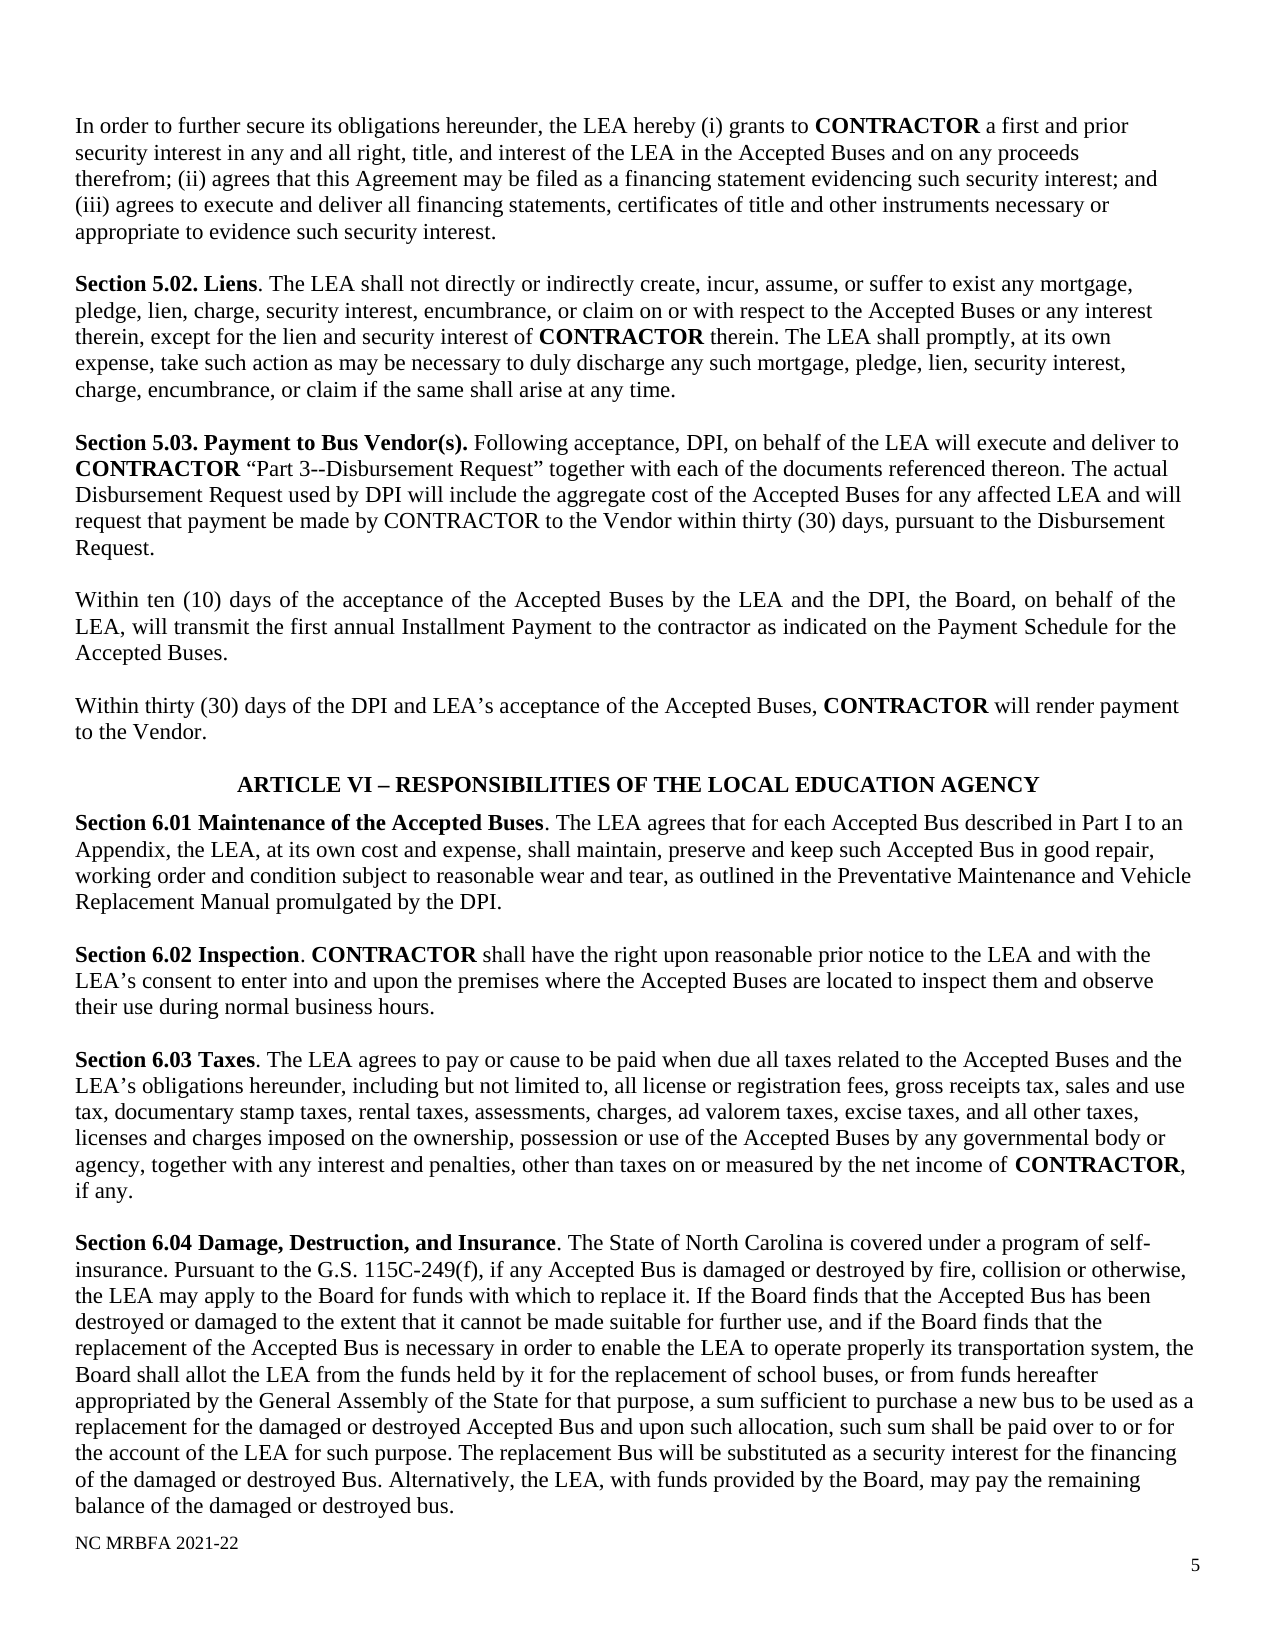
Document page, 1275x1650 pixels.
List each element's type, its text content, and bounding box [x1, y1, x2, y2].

text Within thirty (30) days of the DPI and LEA’s acceptance of the Accepted Buses, CONTRACTOR will render payment to the Vendor. [75, 692, 1202, 745]
text Section 6.02 Inspection. CONTRACTOR shall have the right upon reasonable prior notice to the LEA and with the LEA’s consent to enter into and upon the premises where the Accepted Buses are located to inspect them and observe their use during normal business hours. [75, 941, 1202, 1020]
text In order to further secure its obligations hereunder, the LEA hereby (i) grants to CONTRACTOR a first and prior security interest in any and all right, title, and interest of the LEA in the Accepted Buses and on any proceeds therefrom; (ii) agrees that this Agreement may be filed as a financing statement evidencing such security interest; and (iii) agrees to execute and deliver all financing statements, certificates of title and other instruments necessary or appropriate to evidence such security interest. [75, 112, 1164, 244]
text Within ten (10) days of the acceptance of the Accepted Buses by the LEA and the DPI, the Board, on behalf of the LEA, will transmit the first annual Installment Payment to the contractor as indicated on the Payment Schedule for the Accepted Buses. [75, 586, 1176, 666]
text Section 6.01 Maintenance of the Accepted Buses. The LEA agrees that for each Accepted Bus described in Part I to an Appendix, the LEA, at its own cost and expense, shall maintain, preserve and keep such Accepted Bus in good repair, working order and condition subject to reasonable wear and tear, as outlined in the Preventative Maintenance and Vehicle Replacement Manual promulgated by the DPI. [75, 810, 1202, 915]
text Section 5.03. Payment to Bus Vendor(s). Following acceptance, DPI, on behalf of the LEA will execute and deliver to CONTRACTOR “Part 3--Disbursement Request” together with each of the documents referenced thereon. The actual Disbursement Request used by DPI will include the aggregate cost of the Accepted Buses for any affected LEA and will request that payment be made by CONTRACTOR to the Vendor within thirty (30) days, pursuant to the Disbursement Request. [75, 428, 1181, 560]
text Section 6.03 Taxes. The LEA agrees to pay or cause to be paid when due all taxes related to the Accepted Buses and the LEA’s obligations hereunder, including but not limited to, all license or registration fees, gross receipts tax, sales and use tax, documentary stamp taxes, rental taxes, assessments, charges, ad valorem taxes, excise taxes, and all other taxes, licenses and charges imposed on the ownership, possession or use of the Accepted Buses by any governmental body or agency, together with any interest and penalties, other than taxes on or measured by the net income of CONTRACTOR, if any. [75, 1046, 1202, 1203]
text Section 6.04 Damage, Destruction, and Insurance. The State of North Carolina is covered under a program of self-insurance. Pursuant to the G.S. 115C-249(f), if any Accepted Bus is damaged or destroyed by fire, collision or otherwise, the LEA may apply to the Board for funds with which to replace it. If the Board finds that the Accepted Bus has been destroyed or damaged to the extent that it cannot be made suitable for further use, and if the Board finds that the replacement of the Accepted Bus is necessary in order to enable the LEA to operate properly its transportation system, the Board shall allot the LEA from the funds held by it for the replacement of school buses, or from funds hereafter appropriated by the General Assembly of the State for that purpose, a sum sufficient to purchase a new bus to be used as a replacement for the damaged or destroyed Accepted Bus and upon such allocation, such sum shall be paid over to or for the account of the LEA for such purpose. The replacement Bus will be substituted as a security interest for the financing of the damaged or destroyed Bus. Alternatively, the LEA, with funds provided by the Board, may pay the remaining balance of the damaged or destroyed bus. [75, 1230, 1202, 1518]
text Section 5.02. Liens. The LEA shall not directly or indirectly create, incur, assume, or suffer to exist any mortgage, pledge, lien, charge, security interest, encumbrance, or claim on or with respect to the Accepted Buses or any interest therein, except for the lien and security interest of CONTRACTOR therein. The LEA shall promptly, at its own expense, take such action as may be necessary to duly discharge any such mortgage, pledge, lien, security interest, charge, encumbrance, or claim if the same shall arise at any time. [75, 270, 1192, 402]
text ARTICLE VI – RESPONSIBILITIES OF THE LOCAL EDUCATION AGENCY [75, 771, 1202, 797]
